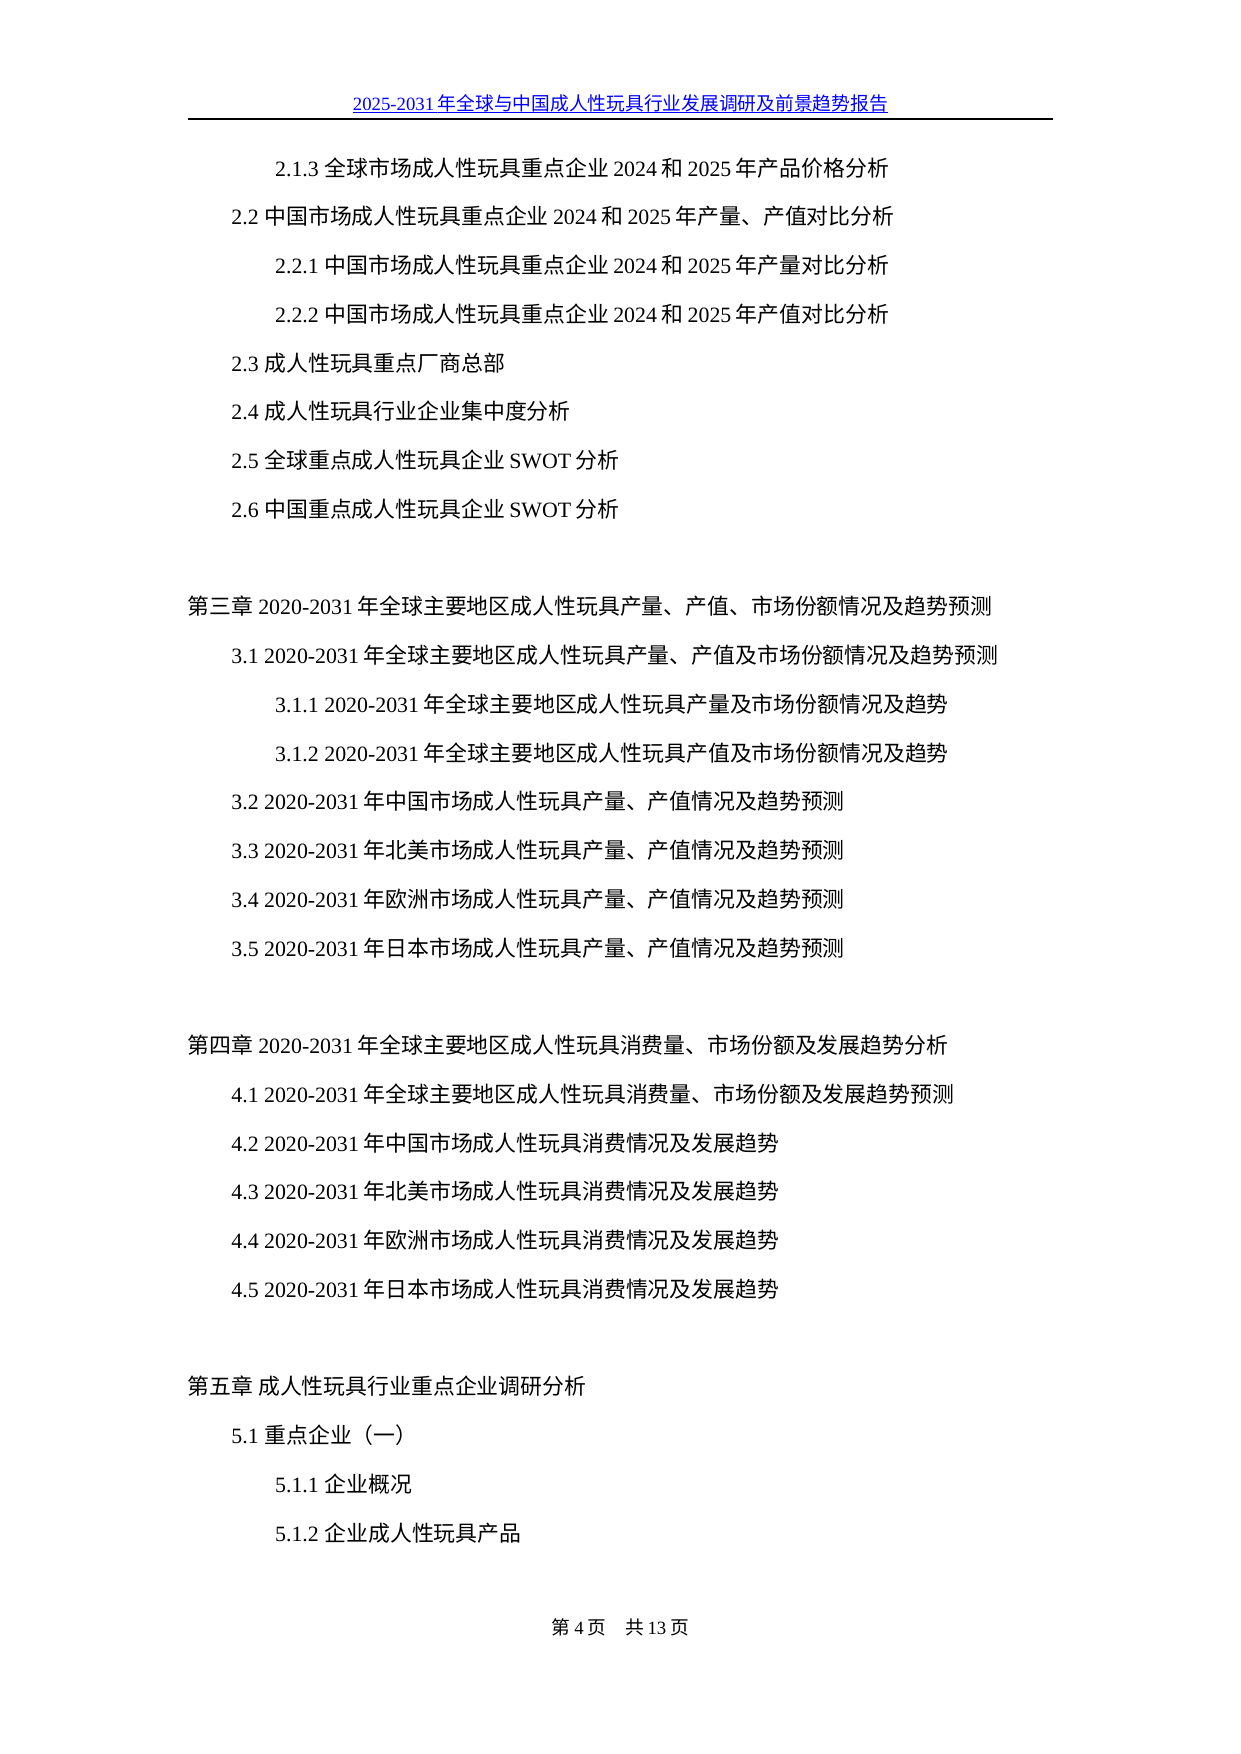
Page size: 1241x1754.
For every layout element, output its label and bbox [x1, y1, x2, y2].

text [187, 150, 1053, 1548]
